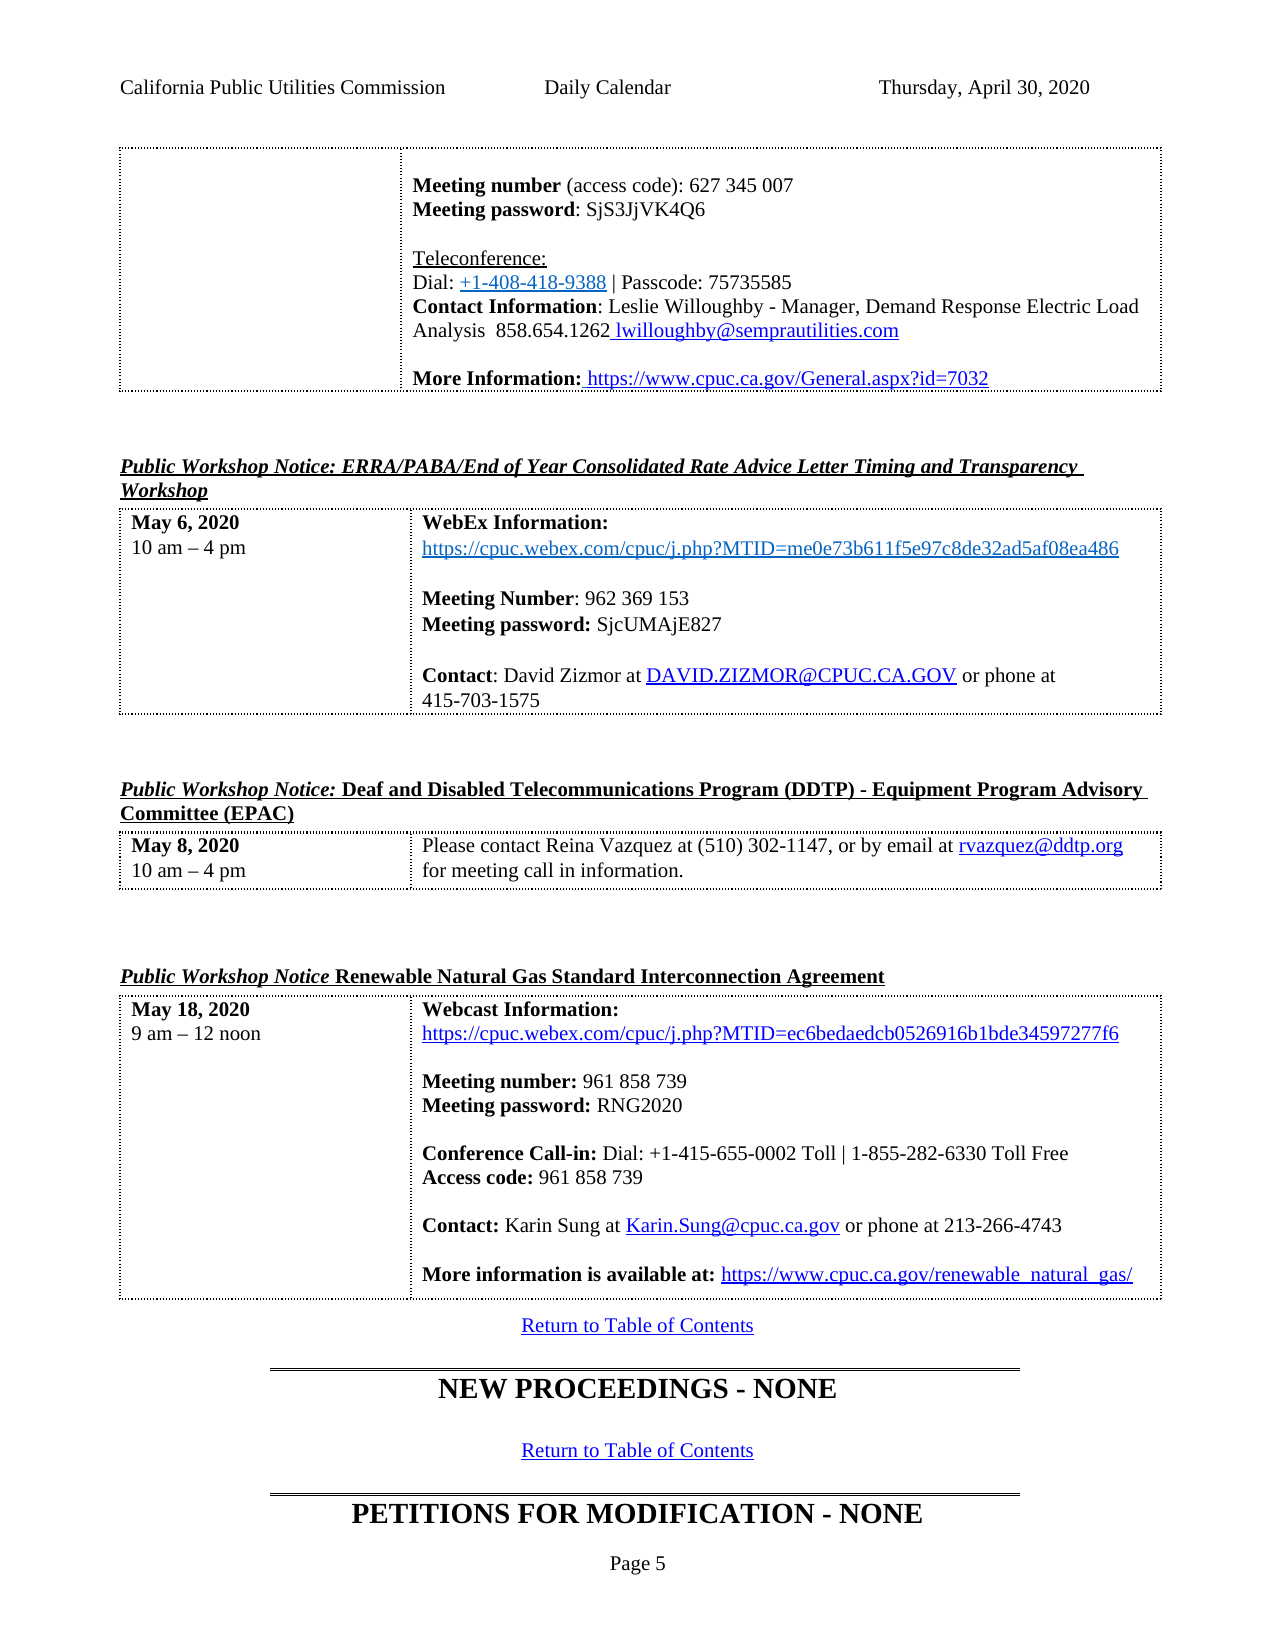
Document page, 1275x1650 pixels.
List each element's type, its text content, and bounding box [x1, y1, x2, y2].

table_header WebEx Information: https://cpuc.webex.com/cpuc/j.php?MTID=me0e73b611f5e97c8de32ad5af08ea486 Meeting Number: 962 369 153 Meeting password: SjcUMAjE827 Contact: David Zizmor at DAVID.ZIZMOR@CPUC.CA.GOV or phone at 415-703-1575 [411, 508, 1161, 713]
table_header Webcast Information: https://cpuc.webex.com/cpuc/j.php?MTID=ec6bedaedcb0526916b1bde34597277f6 Meeting number: 961 858 739 Meeting password: RNG2020 Conference Call-in: Dial: +1-415-655-0002 Toll | 1-855-282-6330 Toll Free Access code: 961 858 739 Contact: Karin Sung at Karin.Sung@cpuc.ca.gov or phone at 213-266-4743 More information is available at: https://www.cpuc.ca.gov/renewable_natural_gas/ [411, 995, 1161, 1298]
text NEW PROCEEDINGS - NONE [120, 1371, 1155, 1404]
subtitle Public Workshop Notice Renewable Natural Gas Standard Interconnection Agreement [120, 964, 1155, 988]
table_header May 6, 2020 10 am – 4 pm [120, 508, 411, 713]
text Return to Table of Contents [120, 1313, 1155, 1337]
text Return to Table of Contents [120, 1438, 1155, 1462]
subtitle Public Workshop Notice: Deaf and Disabled Telecommunications Program (DDTP) - Equipment Program Advisory Committee (EPAC) [120, 777, 1155, 825]
table_header May 18, 2020 9 am – 12 noon [120, 995, 411, 1298]
text PETITIONS FOR MODIFICATION - NONE [120, 1496, 1155, 1529]
subtitle Public Workshop Notice: ERRA/PABA/End of Year Consolidated Rate Advice Letter Timing and Transparency Workshop [120, 453, 1155, 502]
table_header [120, 147, 401, 390]
table_header May 8, 2020 10 am – 4 pm [120, 831, 411, 888]
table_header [401, 147, 1161, 390]
table_header Please contact Reina Vazquez at (510) 302-1147, or by email at rvazquez@ddtp.org for meeting call in information. [411, 831, 1161, 888]
